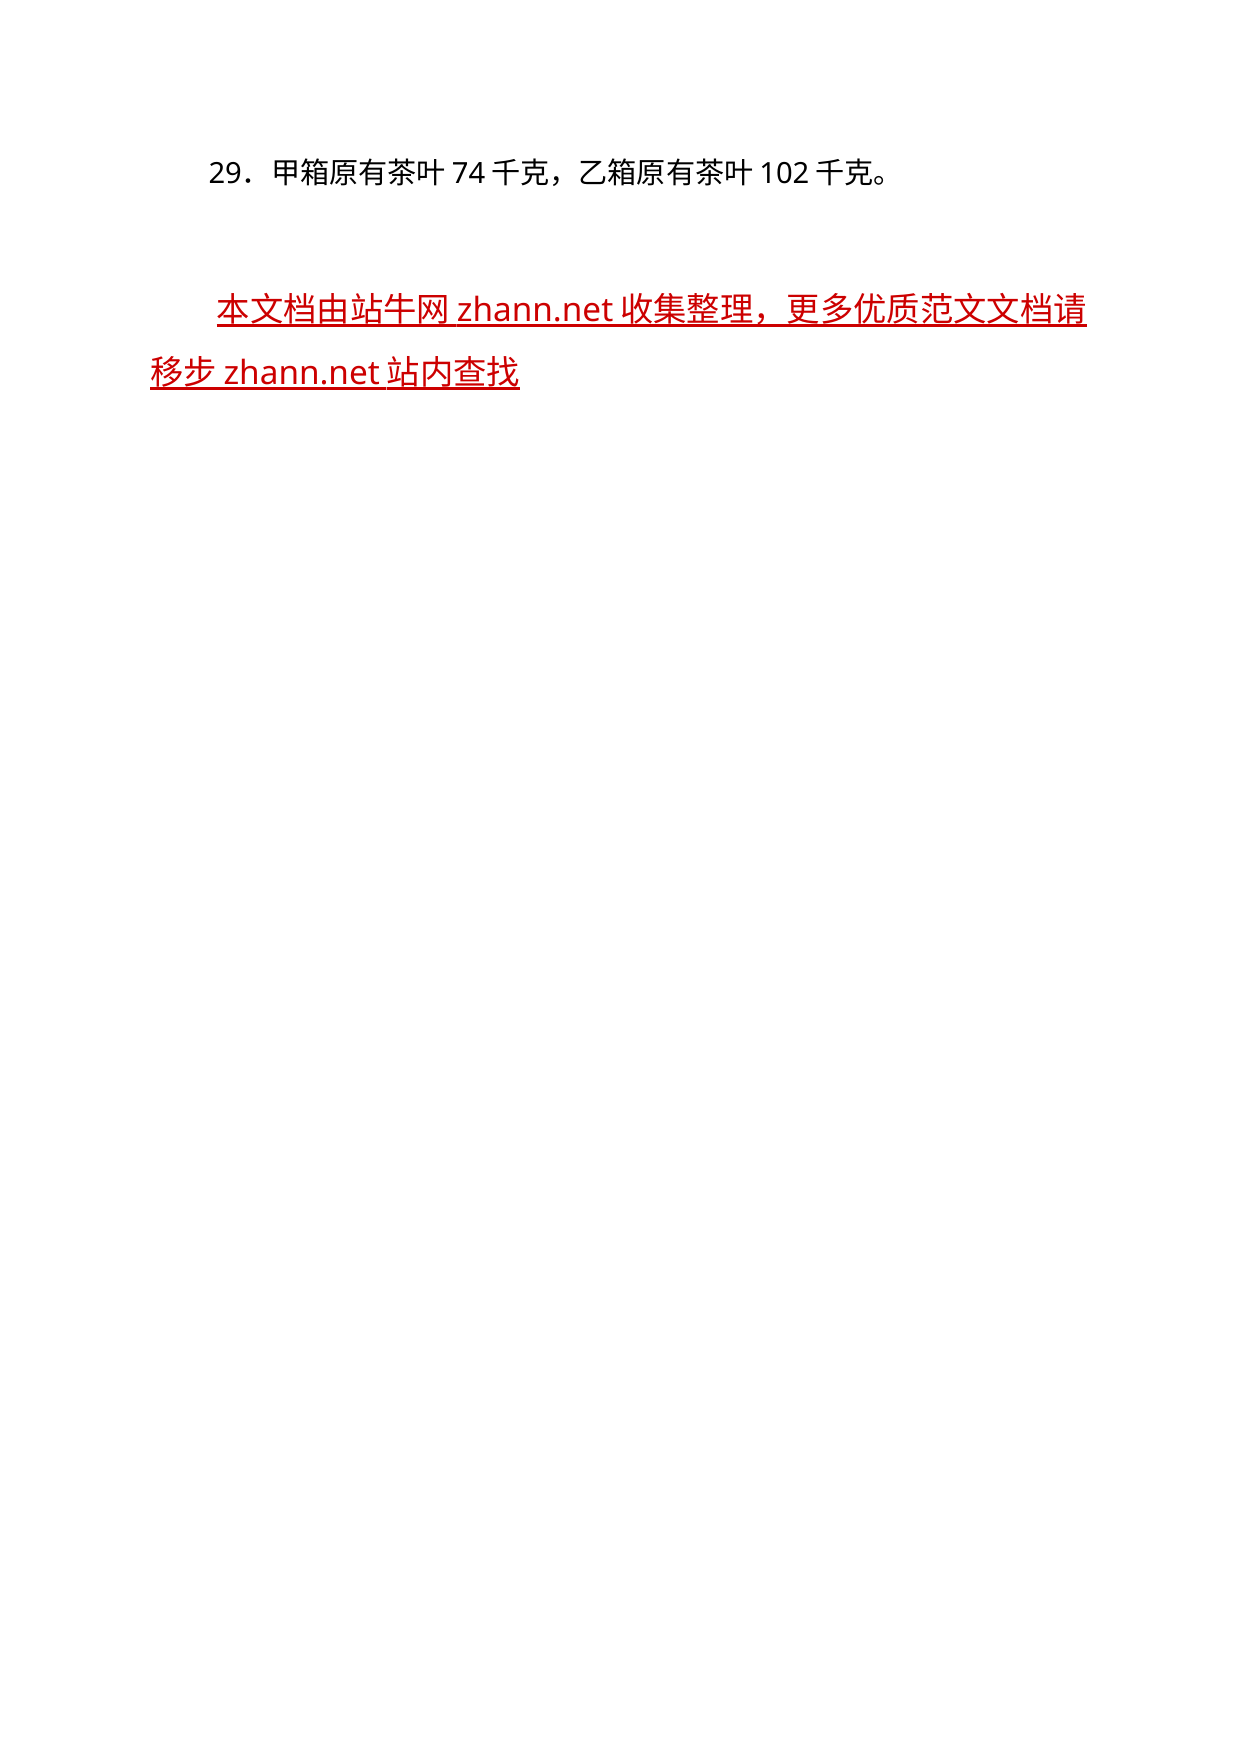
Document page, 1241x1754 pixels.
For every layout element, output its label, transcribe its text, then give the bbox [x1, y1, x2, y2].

text 29．甲箱原有茶叶74千克，乙箱原有茶叶102千克。 [150, 150, 1090, 192]
text 本文档由站牛网zhann.net收集整理，更多优质范文文档请移步zhann.net站内查找 [150, 283, 1090, 394]
